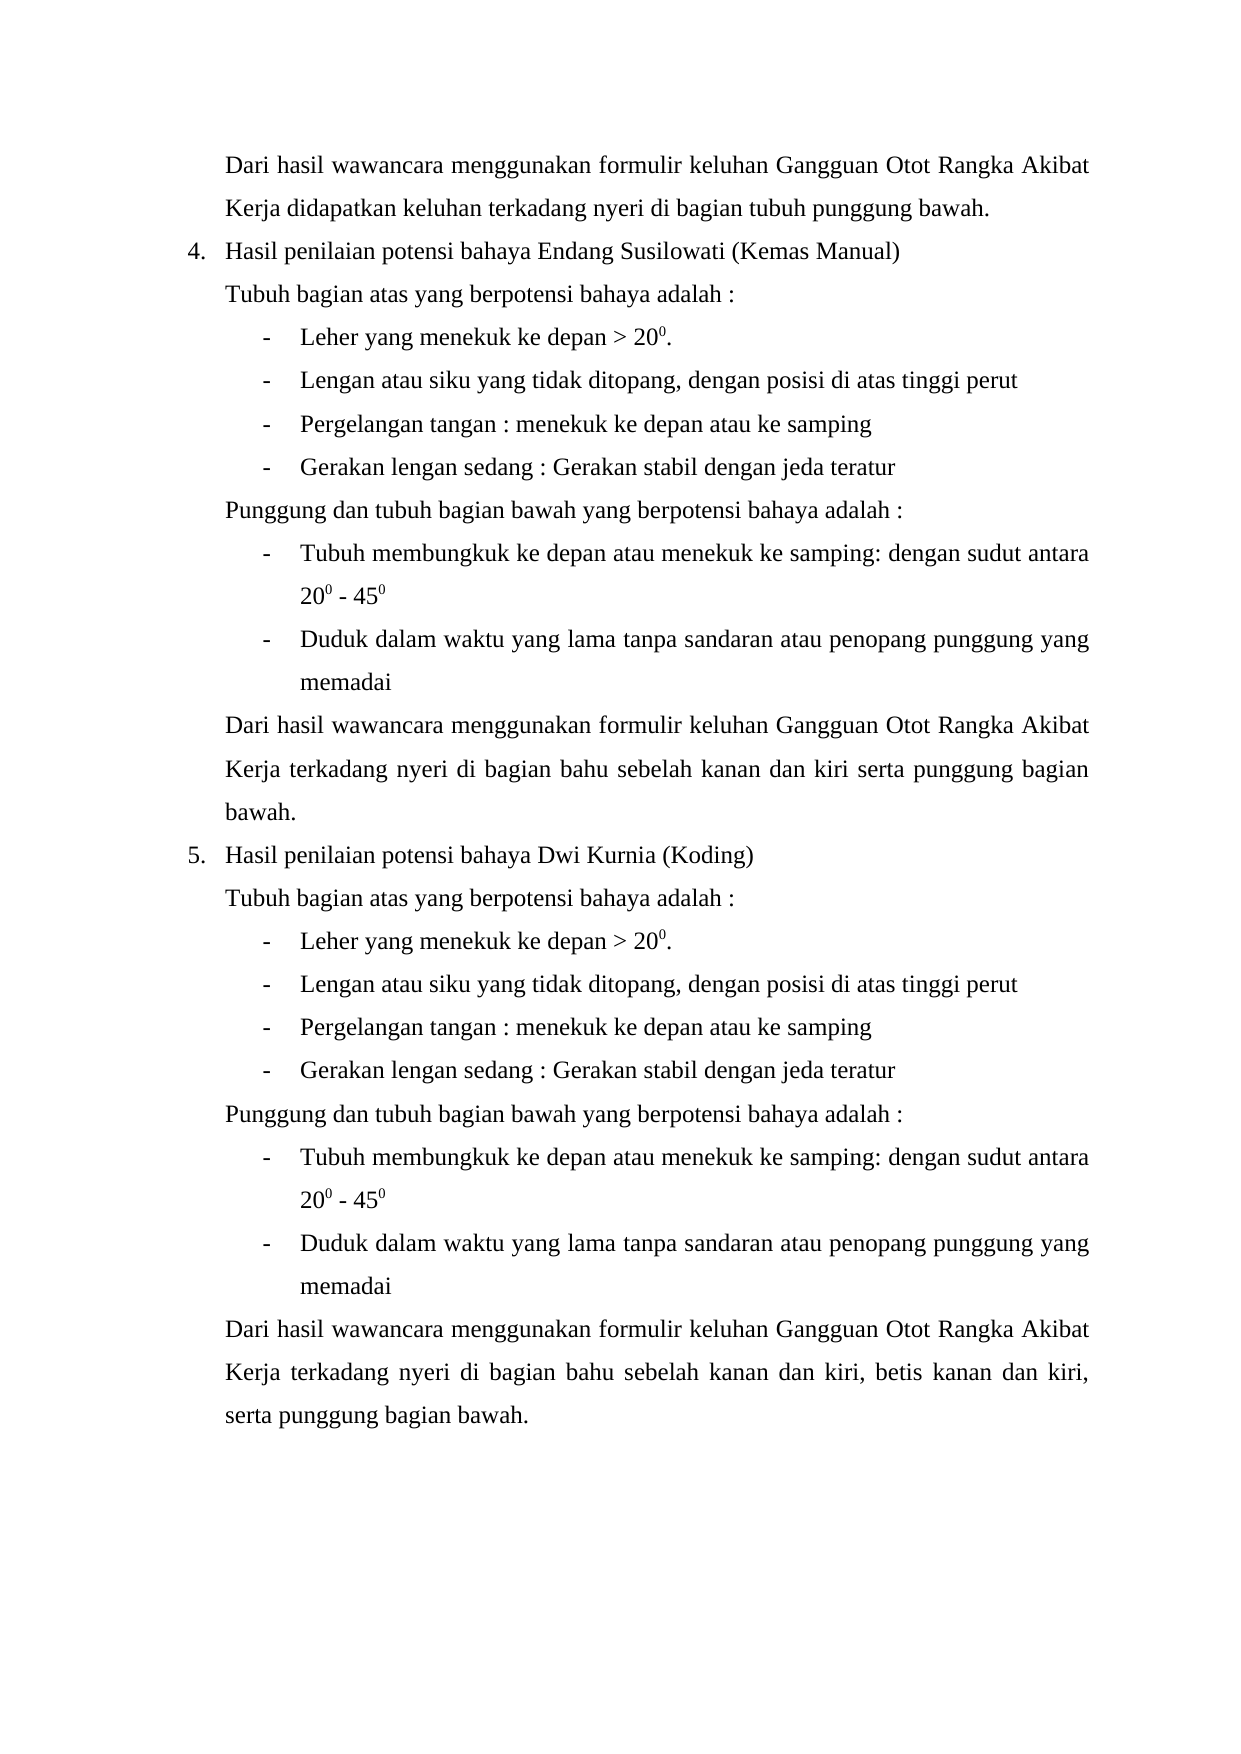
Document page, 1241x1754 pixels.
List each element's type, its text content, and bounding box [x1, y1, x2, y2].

text Punggung dan tubuh bagian bawah yang berpotensi bahaya adalah : [225, 495, 1090, 524]
list Duduk dalam waktu yang lama tanpa sandaran atau penopang punggung yang memadai [262, 624, 1090, 696]
list Leher yang menekuk ke depan > 200. [262, 322, 1090, 351]
text Tubuh bagian atas yang berpotensi bahaya adalah : [225, 279, 1090, 308]
list Gerakan lengan sedang : Gerakan stabil dengan jeda teratur [262, 452, 1090, 481]
list Lengan atau siku yang tidak ditopang, dengan posisi di atas tinggi perut [262, 969, 1090, 998]
text Dari hasil wawancara menggunakan formulir keluhan Gangguan Otot Rangka Akibat Kerja terkadang nyeri di bagian bahu sebelah kanan dan kiri serta punggung bagian bawah. [225, 711, 1090, 826]
text Punggung dan tubuh bagian bawah yang berpotensi bahaya adalah : [225, 1099, 1090, 1127]
text Dari hasil wawancara menggunakan formulir keluhan Gangguan Otot Rangka Akibat Kerja didapatkan keluhan terkadang nyeri di bagian tubuh punggung bawah. [225, 150, 1090, 222]
list Duduk dalam waktu yang lama tanpa sandaran atau penopang punggung yang memadai [262, 1228, 1090, 1300]
list Lengan atau siku yang tidak ditopang, dengan posisi di atas tinggi perut [262, 366, 1090, 394]
list Tubuh membungkuk ke depan atau menekuk ke samping: dengan sudut antara 200 - 450 [262, 538, 1090, 610]
list Pergelangan tangan : menekuk ke depan atau ke samping [262, 1012, 1090, 1041]
list Pergelangan tangan : menekuk ke depan atau ke samping [262, 409, 1090, 437]
list Hasil penilaian potensi bahaya Endang Susilowati (Kemas Manual) [187, 236, 1090, 265]
list Gerakan lengan sedang : Gerakan stabil dengan jeda teratur [262, 1056, 1090, 1084]
text Tubuh bagian atas yang berpotensi bahaya adalah : [225, 883, 1090, 912]
text Dari hasil wawancara menggunakan formulir keluhan Gangguan Otot Rangka Akibat Kerja terkadang nyeri di bagian bahu sebelah kanan dan kiri, betis kanan dan kiri, serta punggung bagian bawah. [225, 1314, 1090, 1429]
list Tubuh membungkuk ke depan atau menekuk ke samping: dengan sudut antara 200 - 450 [262, 1142, 1090, 1214]
list Leher yang menekuk ke depan > 200. [262, 926, 1090, 955]
list Hasil penilaian potensi bahaya Dwi Kurnia (Koding) [187, 840, 1090, 869]
